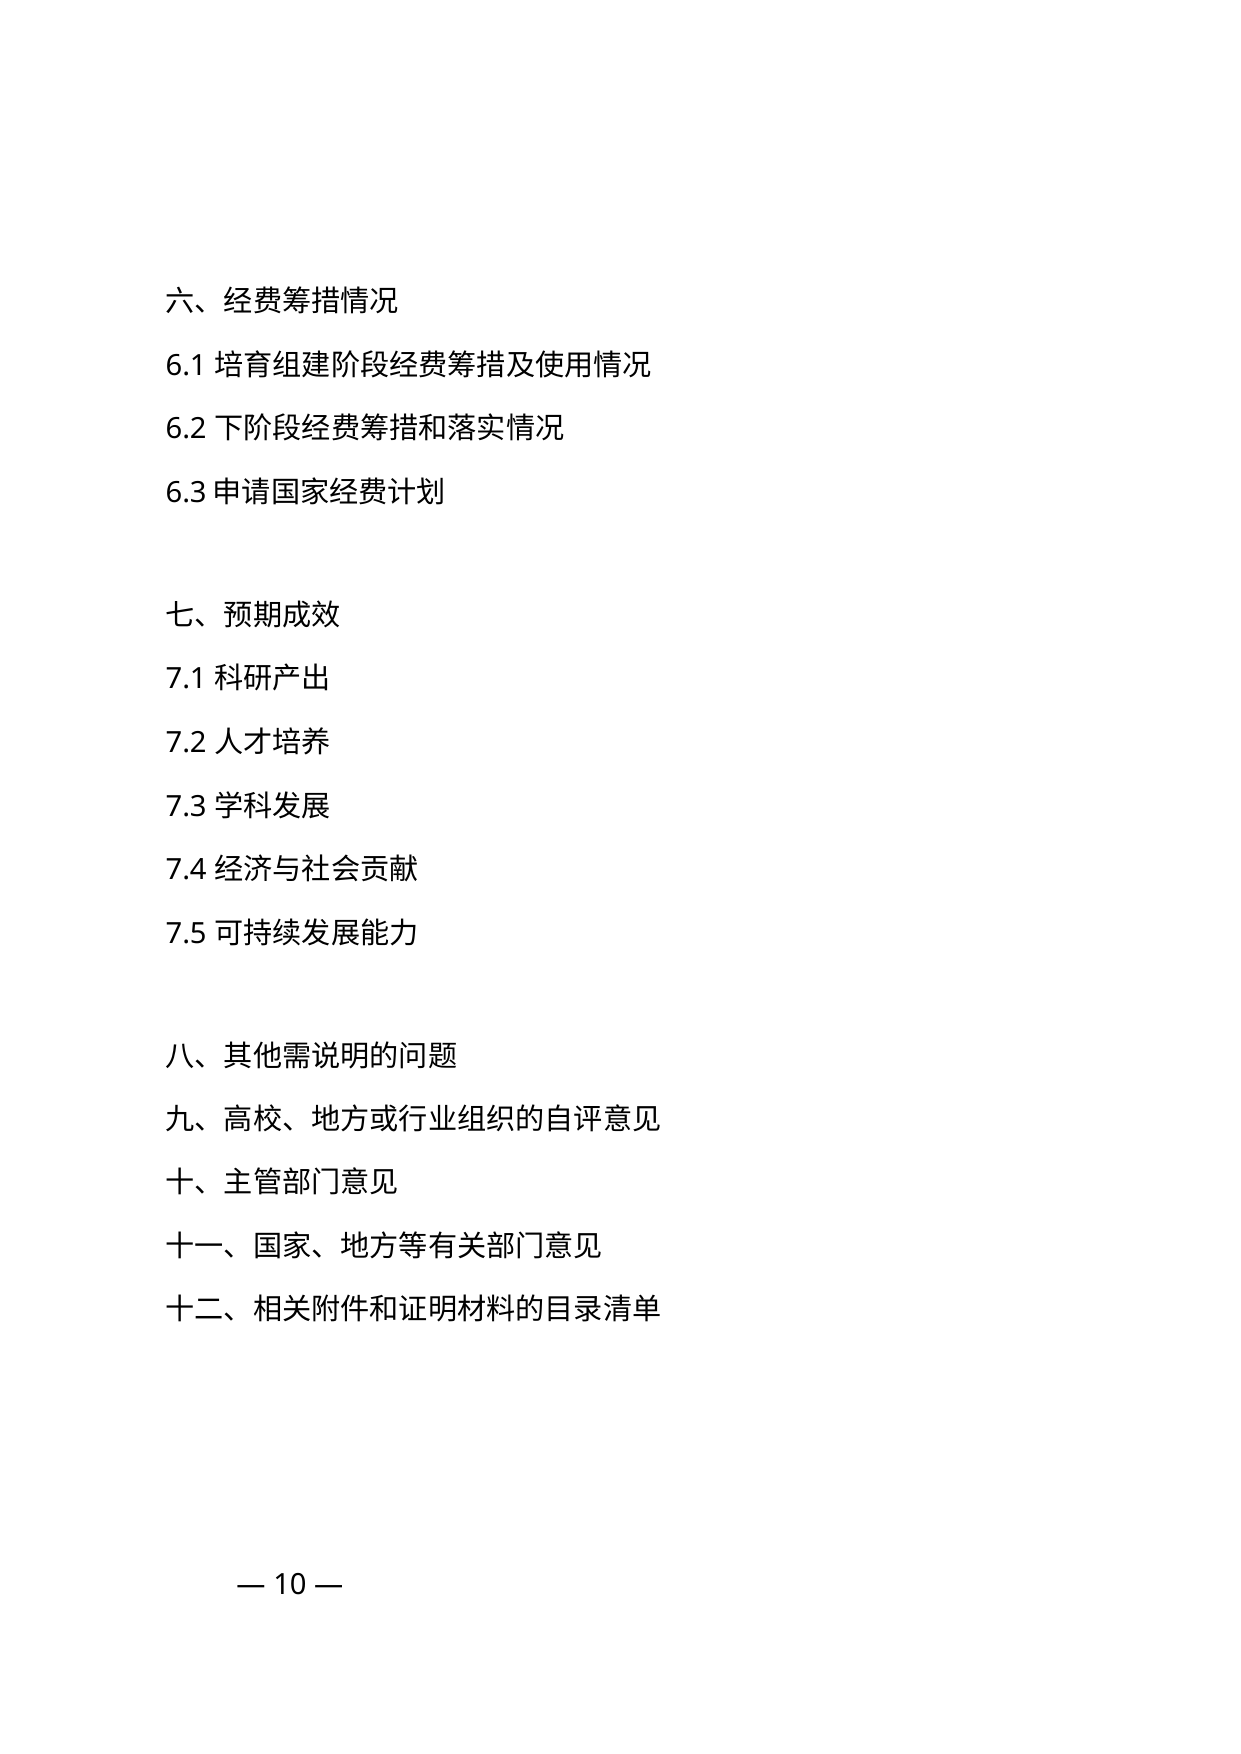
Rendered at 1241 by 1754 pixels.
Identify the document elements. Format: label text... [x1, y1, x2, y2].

text 十、主管部门意见 [165, 1159, 1087, 1201]
text 7.2 人才培养 [165, 718, 1087, 761]
text 八、其他需说明的问题 [165, 1032, 1087, 1074]
text 7.1 科研产出 [165, 655, 1087, 697]
text 六、经费筹措情况 [165, 278, 1087, 320]
text 6.2 下阶段经费筹措和落实情况 [165, 405, 1087, 447]
text 7.4 经济与社会贡献 [165, 846, 1087, 888]
text 6.1 培育组建阶段经费筹措及使用情况 [165, 341, 1087, 384]
text 7.3 学科发展 [165, 782, 1087, 824]
text 6.3申请国家经费计划 [165, 468, 1087, 511]
text 十一、国家、地方等有关部门意见 [165, 1222, 1087, 1265]
text 九、高校、地方或行业组织的自评意见 [165, 1096, 1087, 1138]
text 七、预期成效 [165, 592, 1087, 634]
text 7.5 可持续发展能力 [165, 909, 1087, 952]
text 十二、相关附件和证明材料的目录清单 [165, 1286, 1087, 1328]
